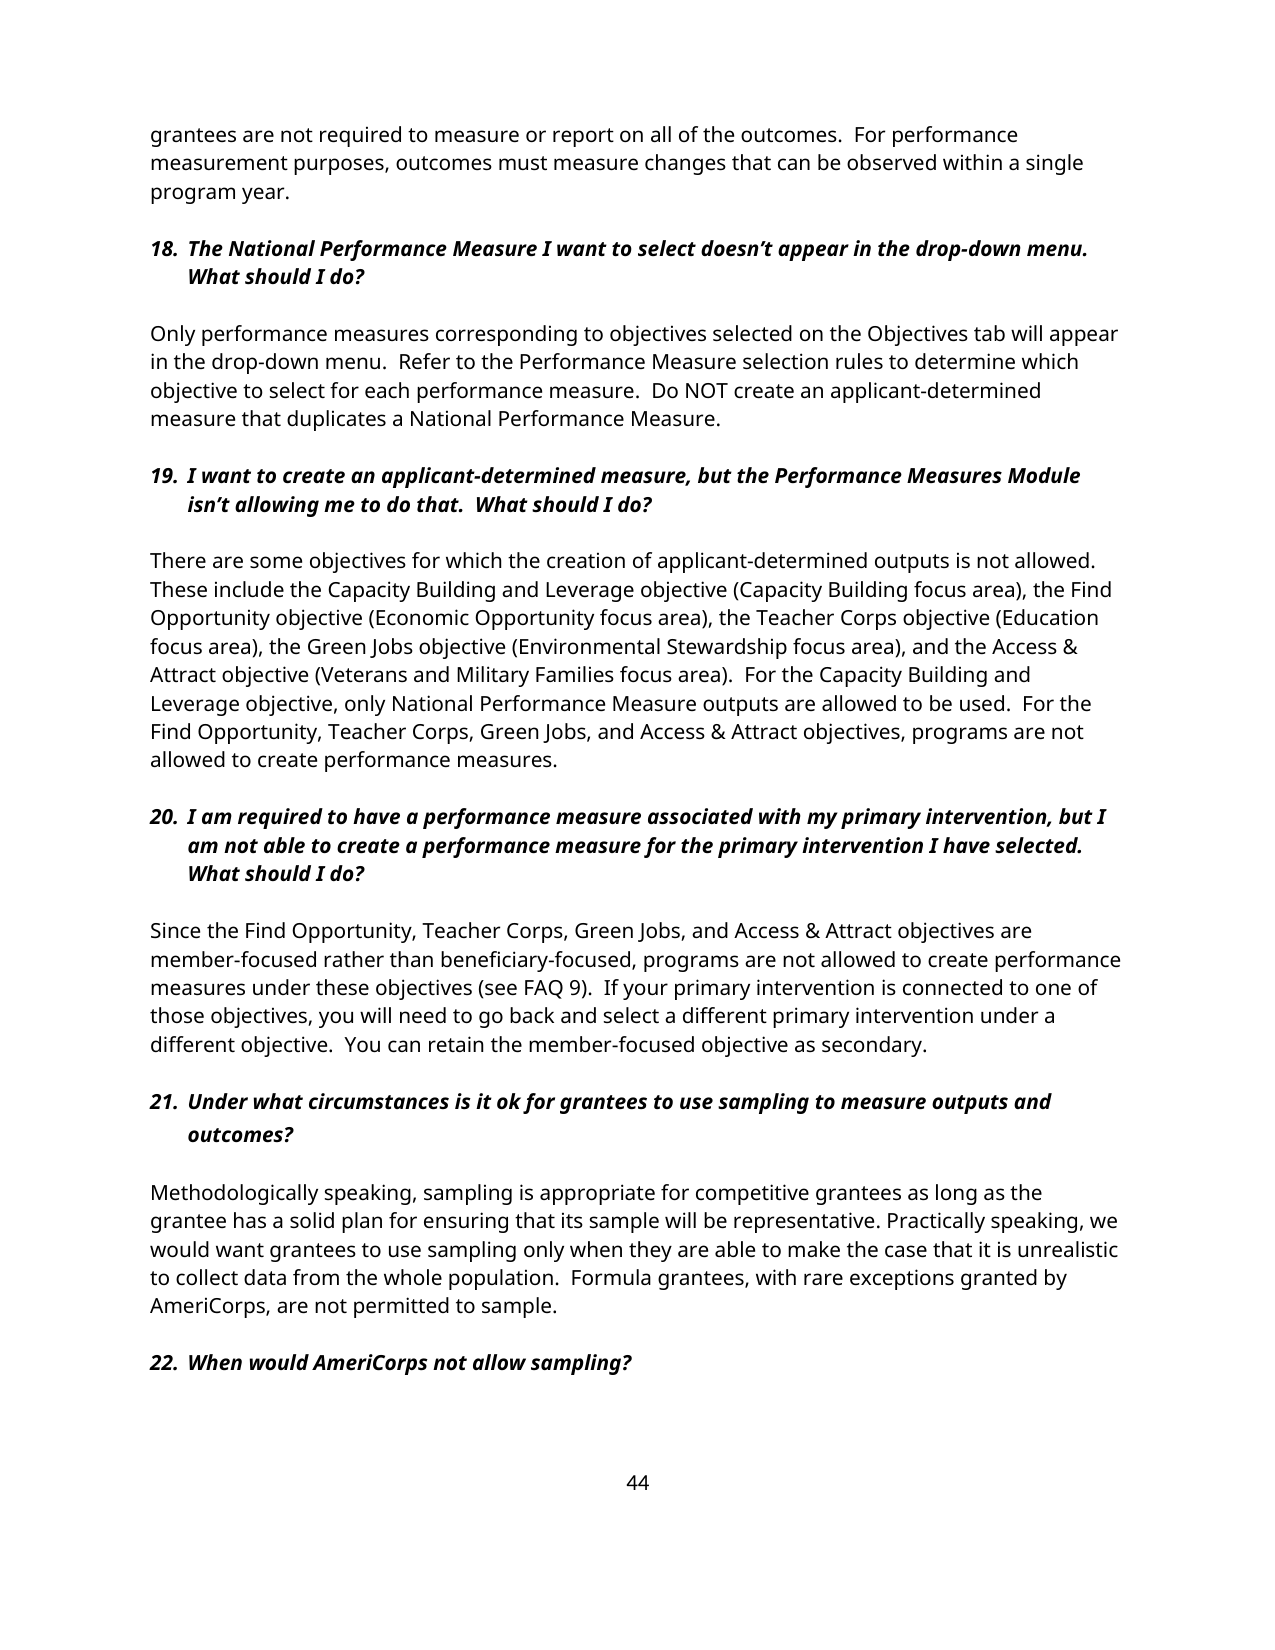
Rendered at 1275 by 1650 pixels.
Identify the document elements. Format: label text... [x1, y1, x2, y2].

list I want to create an applicant-determined measure, but the Performance Measures Module isn’t allowing me to do that. What should I do? [150, 461, 1125, 518]
text Only performance measures corresponding to objectives selected on the Objectives tab will appear in the drop-down menu. Refer to the Performance Measure selection rules to determine which objective to select for each performance measure. Do NOT create an applicant-determined measure that duplicates a National Performance Measure. [150, 319, 1125, 433]
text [150, 120, 1125, 205]
list The National Performance Measure I want to select doesn’t appear in the drop-down menu. What should I do? [150, 234, 1125, 291]
list Methodologically speaking, sampling is appropriate for competitive grantees as long as the grantee has a solid plan for ensuring that its sample will be representative. Practically speaking, we would want grantees to use sampling only when they are able to make the case that it is unrealistic to collect data from the whole population. Formula grantees, with rare exceptions granted by AmeriCorps, are not permitted to sample. [150, 1178, 1125, 1320]
list Since the Find Opportunity, Teacher Corps, Green Jobs, and Access & Attract objectives are member-focused rather than beneficiary-focused, programs are not allowed to create performance measures under these objectives (see FAQ 9). If your primary intervention is connected to one of those objectives, you will need to go back and select a different primary intervention under a different objective. You can retain the member-focused objective as secondary. [150, 916, 1125, 1058]
list I am required to have a performance measure associated with my primary intervention, but I am not able to create a performance measure for the primary intervention I have selected. What should I do? [150, 802, 1125, 888]
list There are some objectives for which the creation of applicant-determined outputs is not allowed. These include the Capacity Building and Leverage objective (Capacity Building focus area), the Find Opportunity objective (Economic Opportunity focus area), the Teacher Corps objective (Education focus area), the Green Jobs objective (Environmental Stewardship focus area), and the Access & Attract objective (Veterans and Military Families focus area). For the Capacity Building and Leverage objective, only National Performance Measure outputs are allowed to be used. For the Find Opportunity, Teacher Corps, Green Jobs, and Access & Attract objectives, programs are not allowed to create performance measures. [150, 547, 1125, 774]
list Under what circumstances is it ok for grantees to use sampling to measure outputs and outcomes? [150, 1087, 1125, 1149]
list When would AmeriCorps not allow sampling? [150, 1348, 1125, 1377]
